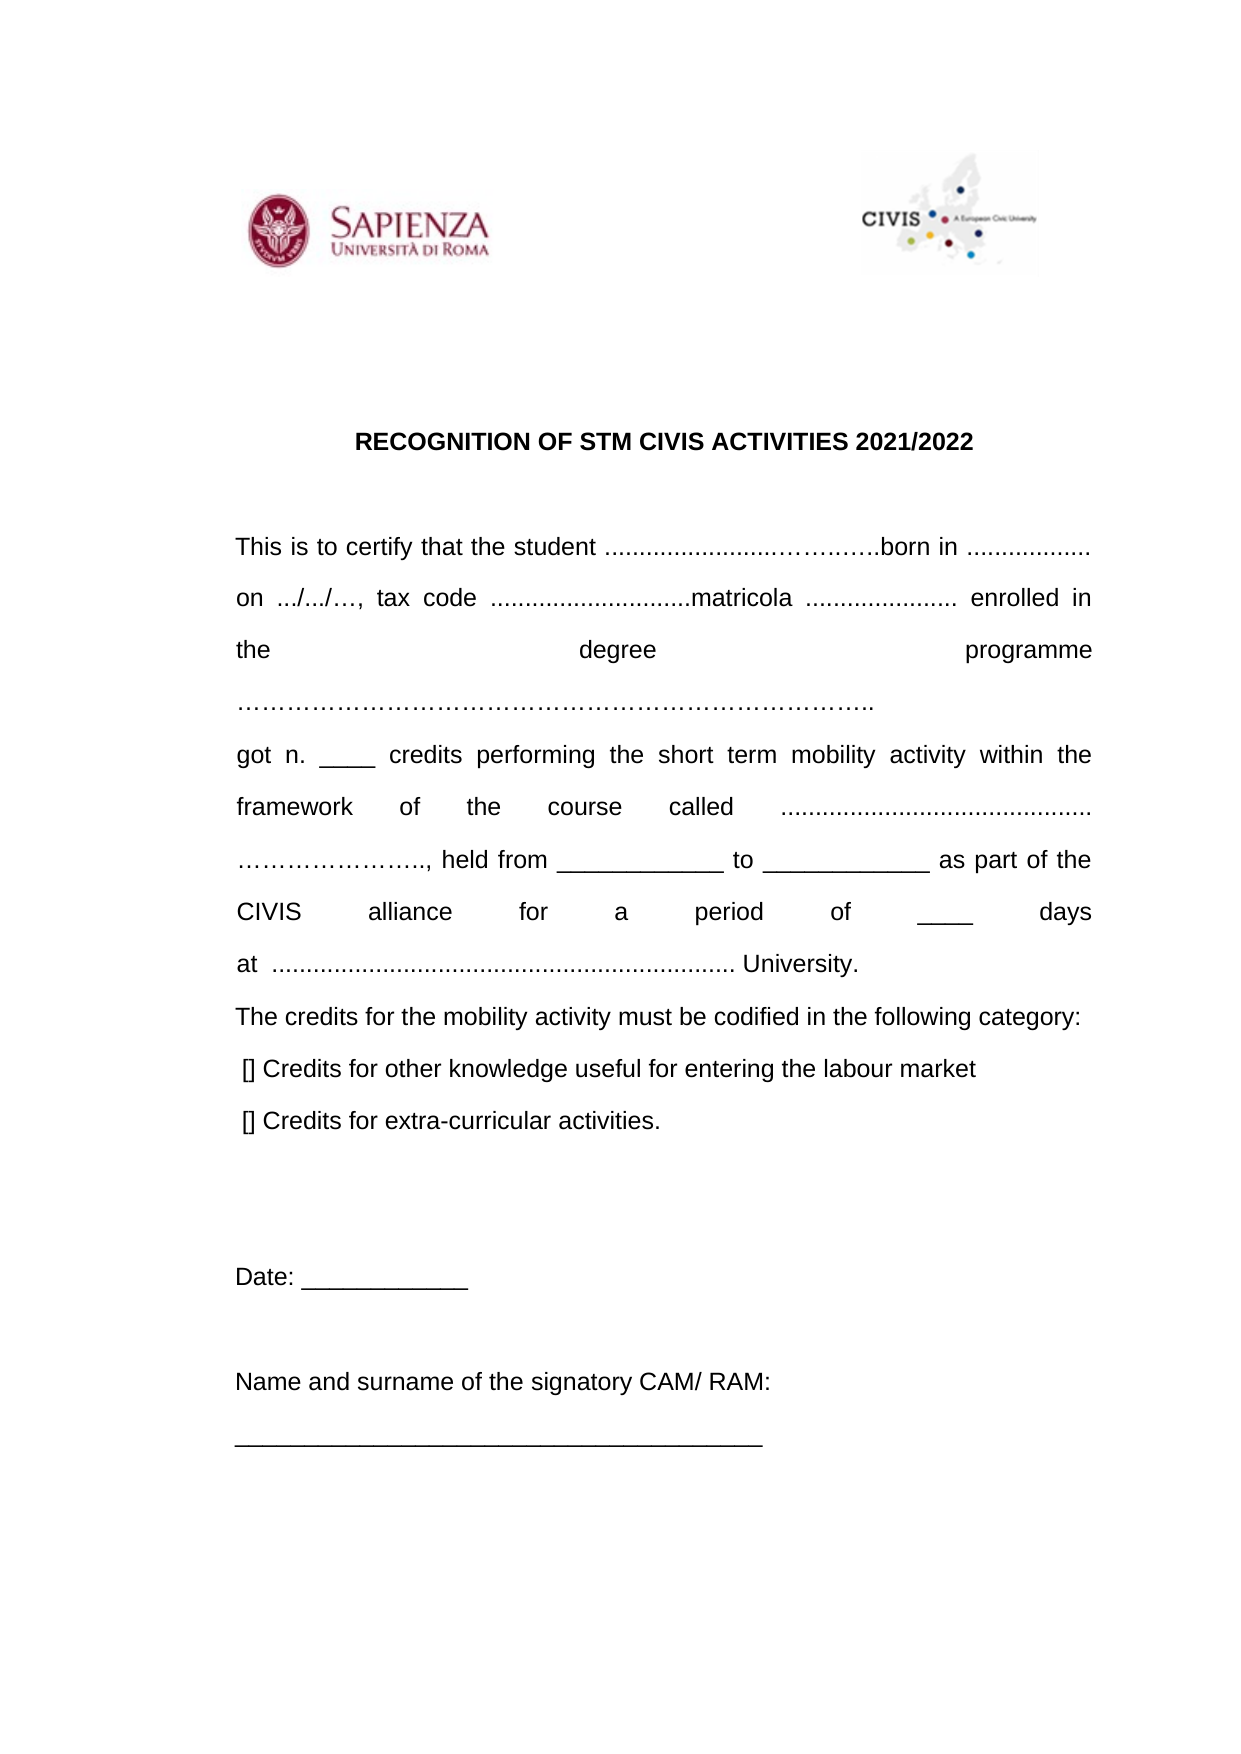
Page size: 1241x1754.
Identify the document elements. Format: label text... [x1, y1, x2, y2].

text The credits for the mobility activity must be codified in the following category: [235, 1001, 1093, 1030]
text [] Credits for other knowledge useful for entering the labour market [235, 1054, 992, 1082]
text Name and surname of the signatory CAM/ RAM: [235, 1367, 1093, 1395]
text [] Credits for extra-curricular activities. [235, 1106, 992, 1134]
text ______________________________________ [235, 1419, 1093, 1448]
text got n. ____ credits performing the short term mobility activity within the framework of the course called ............................................. ………………….., held from ____________ to ____________ as part of the CIVIS alliance for a period of ____ days at ................................................................... University. [236, 740, 1093, 978]
text This is to certify that the student .........................……..…..born in .................. on .../.../…, tax code .............................matricola ...................... enrolled in the degree programme ………………………………………………………………….. [235, 531, 1093, 716]
picture [861, 150, 1039, 277]
text Date: ____________ [235, 1262, 1093, 1291]
text RECOGNITION OF STM CIVIS ACTIVITIES 2021/2022 [354, 427, 1093, 456]
picture [241, 189, 497, 277]
